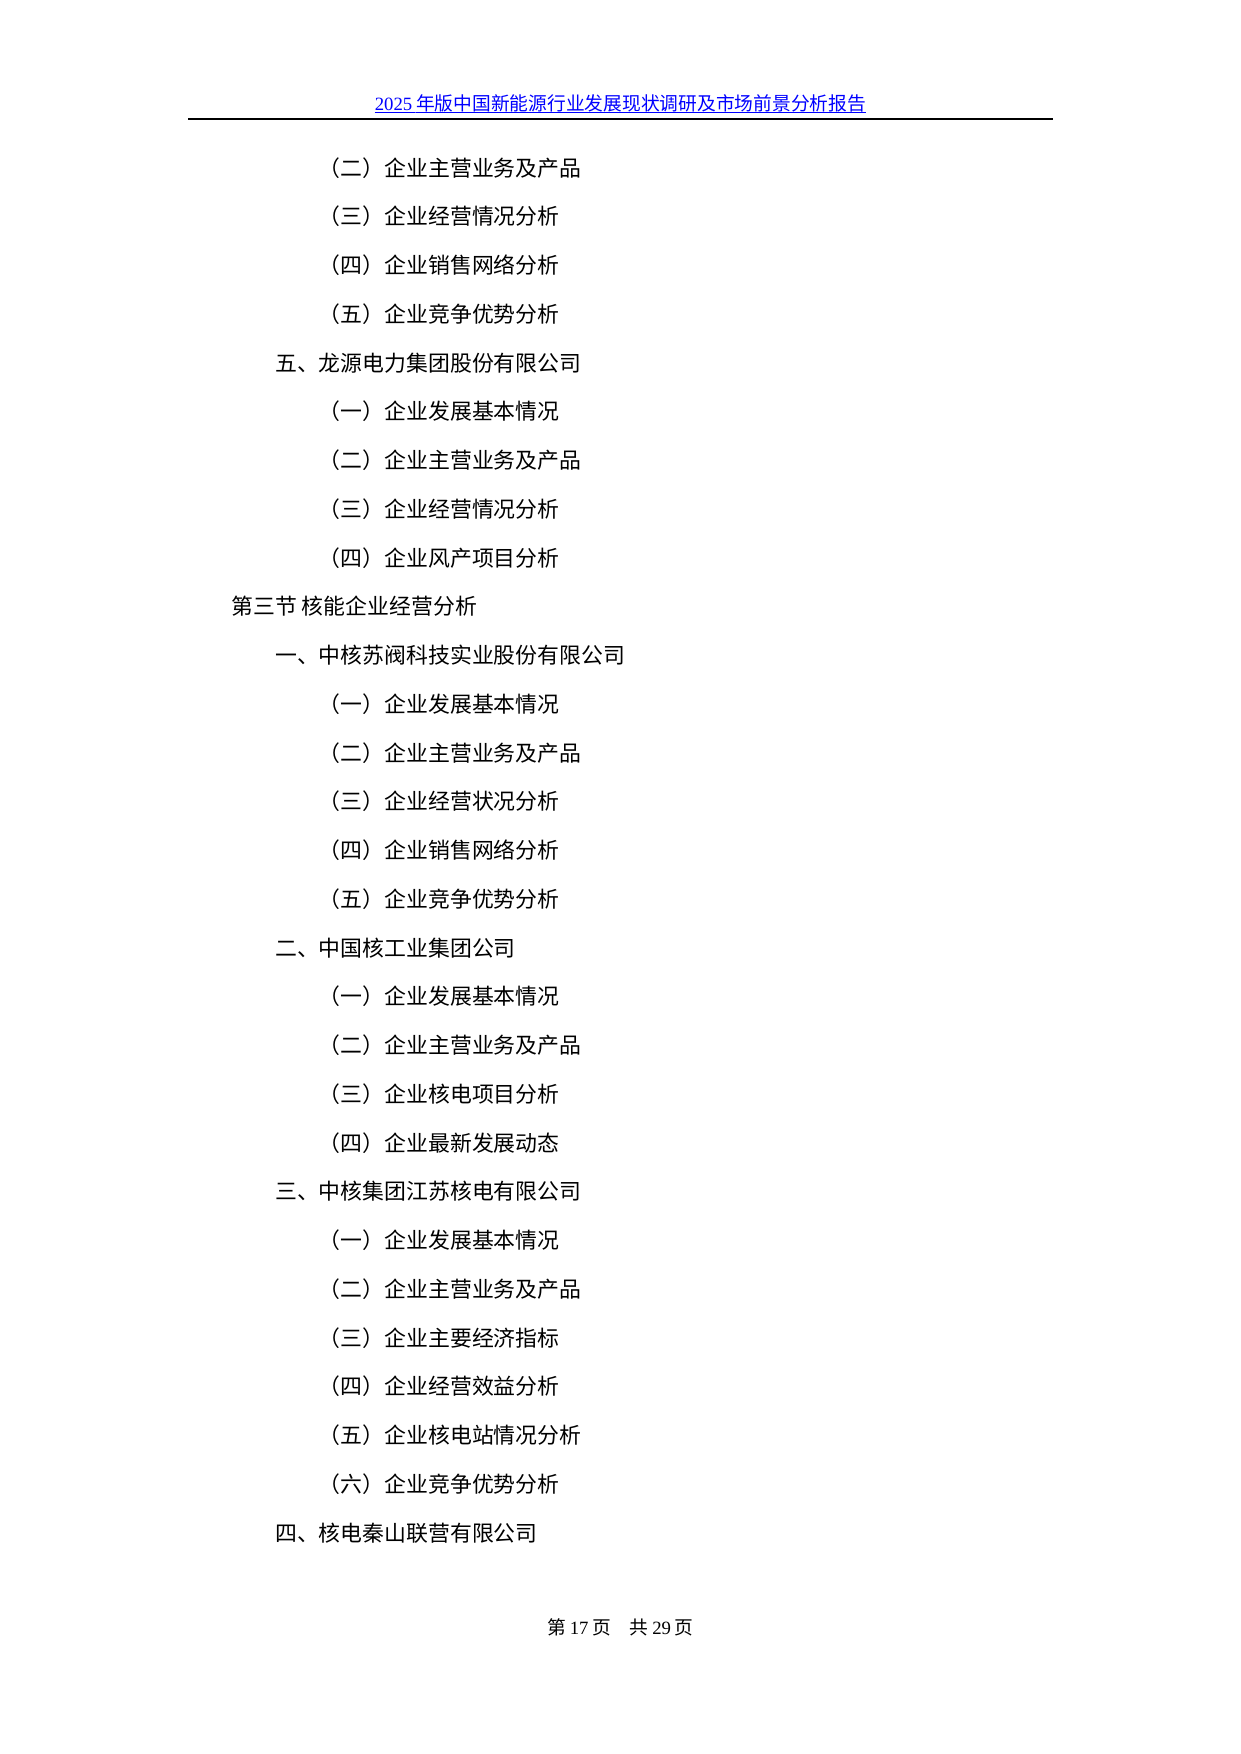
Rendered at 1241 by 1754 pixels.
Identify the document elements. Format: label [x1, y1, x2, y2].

text [187, 150, 1053, 1548]
